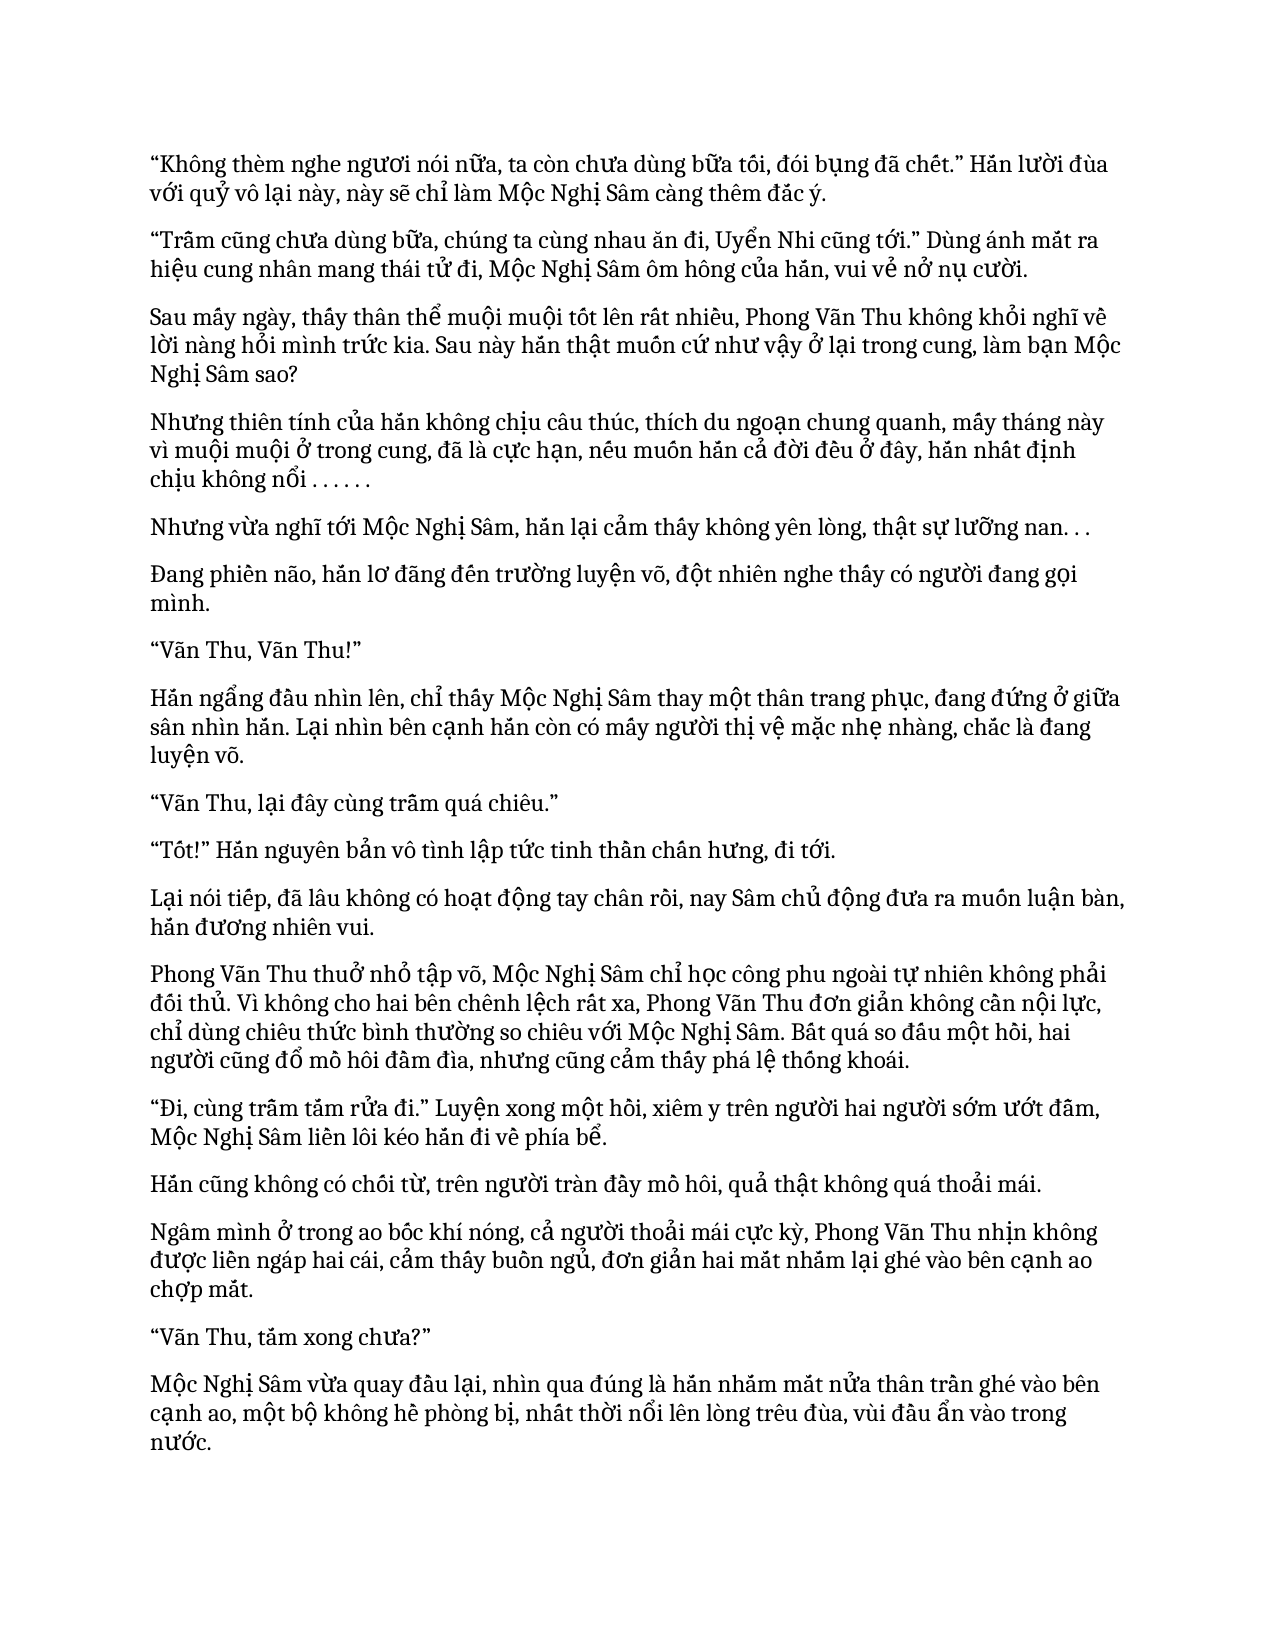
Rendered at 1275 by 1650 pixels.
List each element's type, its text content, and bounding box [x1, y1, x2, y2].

text Phong Vãn Thu thuở nhỏ tập võ, Mộc Nghị Sâm chỉ học công phu ngoài tự nhiên không phải đối thủ. Vì không cho hai bên chênh lệch rất xa, Phong Vãn Thu đơn giản không cần nội lực, chỉ dùng chiêu thức bình thường so chiêu với Mộc Nghị Sâm. Bất quá so đấu một hồi, hai người cũng đổ mồ hôi đầm đìa, nhưng cũng cảm thấy phá lệ thống khoái. [150, 960, 1125, 1075]
text Ngâm mình ở trong ao bốc khí nóng, cả người thoải mái cực kỳ, Phong Vãn Thu nhịn không được liền ngáp hai cái, cảm thấy buồn ngủ, đơn giản hai mắt nhắm lại ghé vào bên cạnh ao chợp mắt. [150, 1217, 1125, 1304]
text Mộc Nghị Sâm vừa quay đầu lại, nhìn qua đúng là hắn nhắm mắt nửa thân trần ghé vào bên cạnh ao, một bộ không hề phòng bị, nhất thời nổi lên lòng trêu đùa, vùi đầu ẩn vào trong nước. [150, 1370, 1125, 1456]
text “Không thèm nghe ngươi nói nữa, ta còn chưa dùng bữa tối, đói bụng đã chết.” Hắn lười đùa với quỷ vô lại này, này sẽ chỉ làm Mộc Nghị Sâm càng thêm đắc ý. [150, 150, 1125, 207]
text “Đi, cùng trẫm tắm rửa đi.” Luyện xong một hồi, xiêm y trên người hai người sớm ướt đẫm, Mộc Nghị Sâm liền lôi kéo hắn đi về phía bể. [150, 1094, 1125, 1151]
text Nhưng vừa nghĩ tới Mộc Nghị Sâm, hắn lại cảm thấy không yên lòng, thật sự lưỡng nan. . . [150, 512, 1125, 541]
text “Vãn Thu, tắm xong chưa?” [150, 1322, 1125, 1351]
text Hắn cũng không có chối từ, trên người tràn đầy mồ hôi, quả thật không quá thoải mái. [150, 1170, 1125, 1199]
text Nhưng thiên tính của hắn không chịu câu thúc, thích du ngoạn chung quanh, mấy tháng này vì muội muội ở trong cung, đã là cực hạn, nếu muốn hắn cả đời đều ở đây, hắn nhất định chịu không nổi . . . . . . [150, 407, 1125, 494]
text Lại nói tiếp, đã lâu không có hoạt động tay chân rồi, nay Sâm chủ động đưa ra muốn luận bàn, hắn đương nhiên vui. [150, 884, 1125, 941]
text “Vãn Thu, lại đây cùng trẫm quá chiêu.” [150, 789, 1125, 817]
text Sau mấy ngày, thấy thân thể muội muội tốt lên rất nhiều, Phong Vãn Thu không khỏi nghĩ về lời nàng hỏi mình trức kia. Sau này hắn thật muốn cứ như vậy ở lại trong cung, làm bạn Mộc Nghị Sâm sao? [150, 302, 1125, 389]
text Hắn ngẩng đầu nhìn lên, chỉ thấy Mộc Nghị Sâm thay một thân trang phục, đang đứng ở giữa sân nhìn hắn. Lại nhìn bên cạnh hắn còn có mấy người thị vệ mặc nhẹ nhàng, chắc là đang luyện võ. [150, 684, 1125, 770]
text “Trẫm cũng chưa dùng bữa, chúng ta cùng nhau ăn đi, Uyển Nhi cũng tới.” Dùng ánh mắt ra hiệu cung nhân mang thái tử đi, Mộc Nghị Sâm ôm hông của hắn, vui vẻ nở nụ cười. [150, 226, 1125, 284]
text “Vãn Thu, Vãn Thu!” [150, 636, 1125, 665]
text “Tốt!” Hắn nguyên bản vô tình lập tức tinh thần chấn hưng, đi tới. [150, 836, 1125, 865]
text Đang phiền não, hắn lơ đãng đến trường luyện võ, đột nhiên nghe thấy có người đang gọi mình. [150, 560, 1125, 617]
